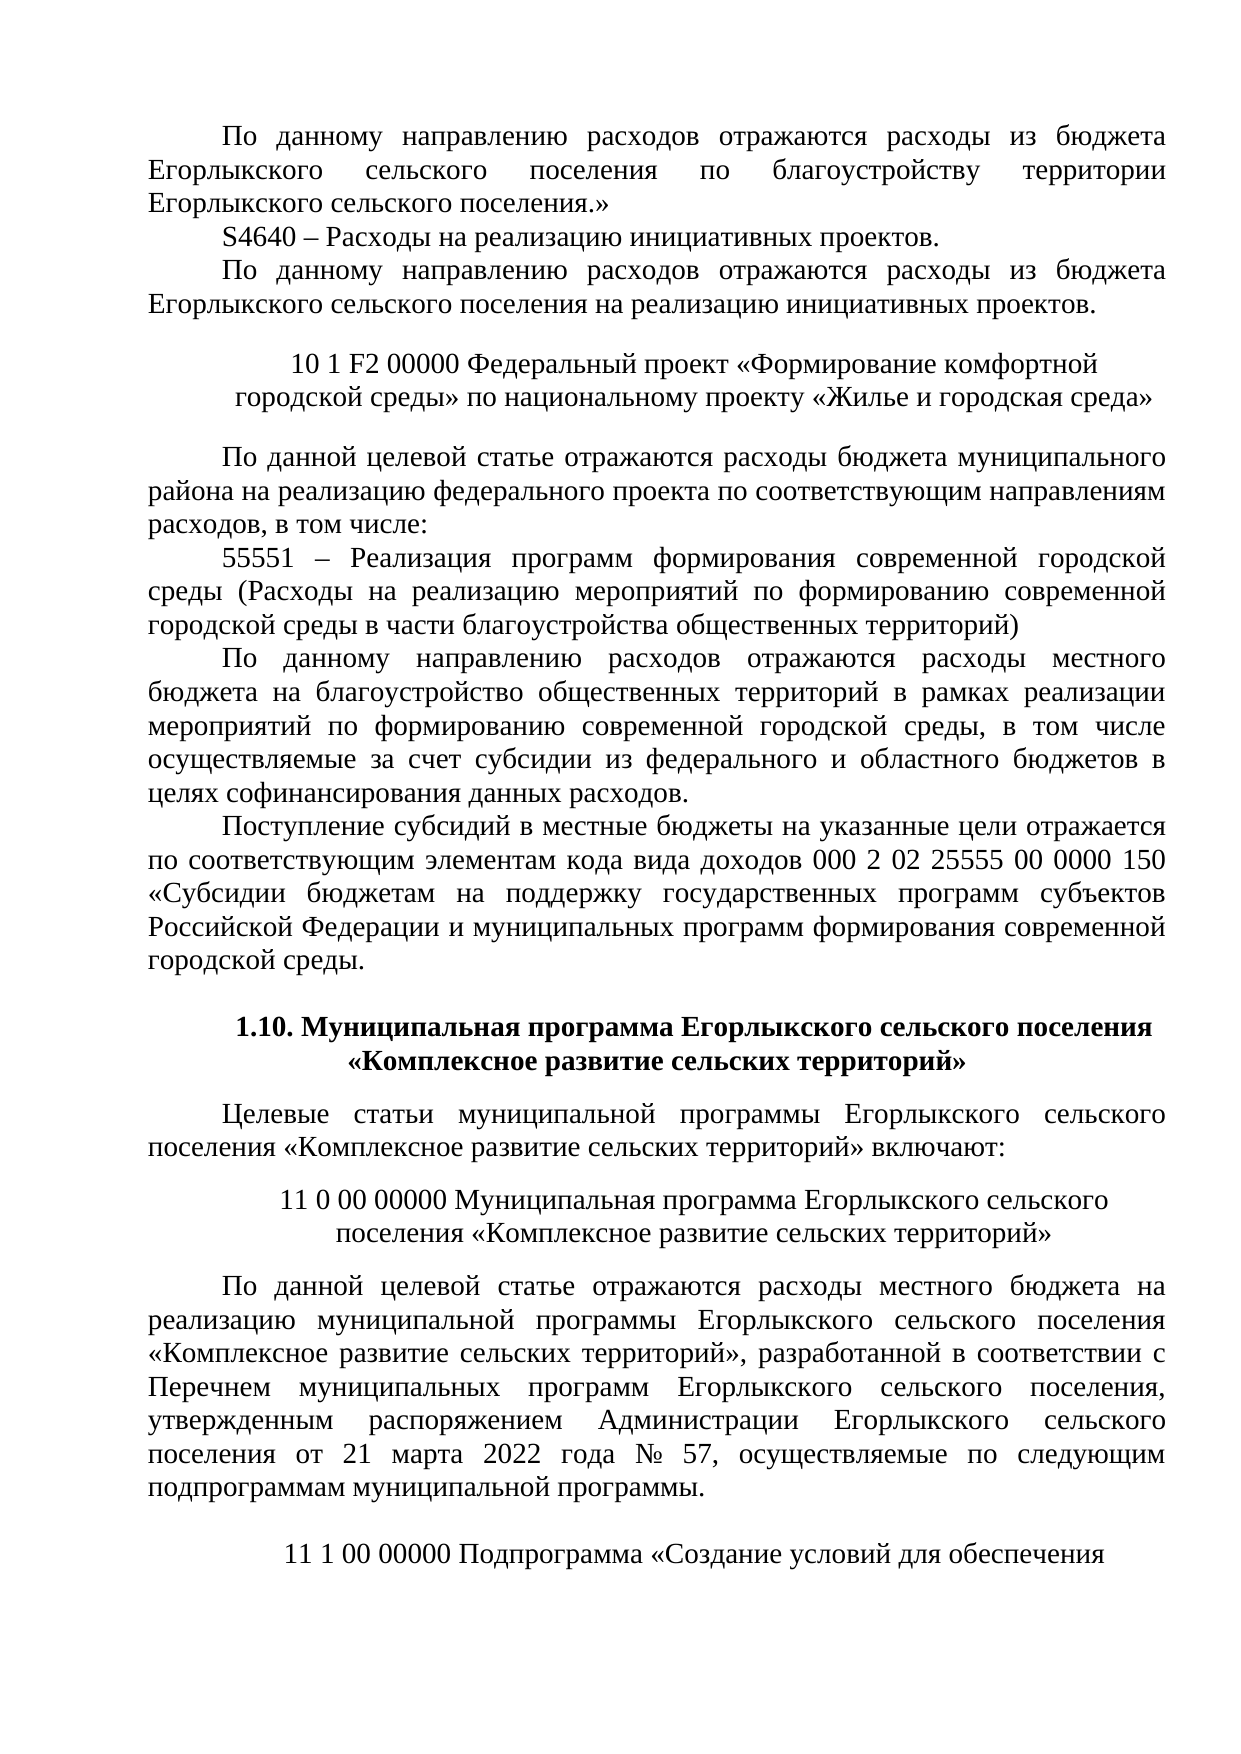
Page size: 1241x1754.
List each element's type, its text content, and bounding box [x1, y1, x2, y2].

text Поступление субсидий в местные бюджеты на указанные цели отражается по соответствующим элементам кода вида доходов 000 2 02 25555 00 0000 150 «Субсидии бюджетам на поддержку государственных программ субъектов Российской Федерации и муниципальных программ формирования современной городской среды. [148, 808, 1167, 976]
text По данному направлению расходов отражаются расходы из бюджета Егорлыкского сельского поселения по благоустройству территории Егорлыкского сельского поселения.» [148, 118, 1167, 219]
text По данной целевой статье отражаются расходы бюджета муниципального района на реализацию федерального проекта по соответствующим направлениям расходов, в том числе: [148, 439, 1167, 540]
text 1.10. Муниципальная программа Егорлыкского сельского поселения «Комплексное развитие сельских территорий» [148, 1009, 1167, 1077]
text 11 1 00 00000 Подпрограмма «Создание условий для обеспечения [148, 1537, 1167, 1570]
text 11 0 00 00000 Муниципальная программа Егорлыкского сельского [148, 1182, 1167, 1216]
text 10 1 F2 00000 Федеральный проект «Формирование комфортной [148, 346, 1167, 379]
text 55551 – Реализация программ формирования современной городской среды (Расходы на реализацию мероприятий по формированию современной городской среды в части благоустройства общественных территорий) [148, 540, 1167, 641]
text По данному направлению расходов отражаются расходы из бюджета Егорлыкского сельского поселения на реализацию инициативных проектов. [148, 252, 1167, 319]
text городской среды» по национальному проекту «Жилье и городская среда» [148, 379, 1167, 413]
text поселения «Комплексное развитие сельских территорий» [148, 1216, 1167, 1249]
text Целевые статьи муниципальной программы Егорлыкского сельского поселения «Комплексное развитие сельских территорий» включают: [148, 1096, 1167, 1163]
text S4640 – Расходы на реализацию инициативных проектов. [148, 219, 1167, 252]
text По данному направлению расходов отражаются расходы местного бюджета на благоустройство общественных территорий в рамках реализации мероприятий по формированию современной городской среды, в том числе осуществляемые за счет субсидии из федерального и областного бюджетов в целях софинансирования данных расходов. [148, 641, 1167, 808]
text По данной целевой статье отражаются расходы местного бюджета на реализацию муниципальной программы Егорлыкского сельского поселения «Комплексное развитие сельских территорий», разработанной в соответствии с Перечнем муниципальных программ Егорлыкского сельского поселения, утвержденным распоряжением Администрации Егорлыкского сельского поселения от 21 марта 2022 года № 57, осуществляемые по следующим подпрограммам муниципальной программы. [148, 1268, 1167, 1503]
